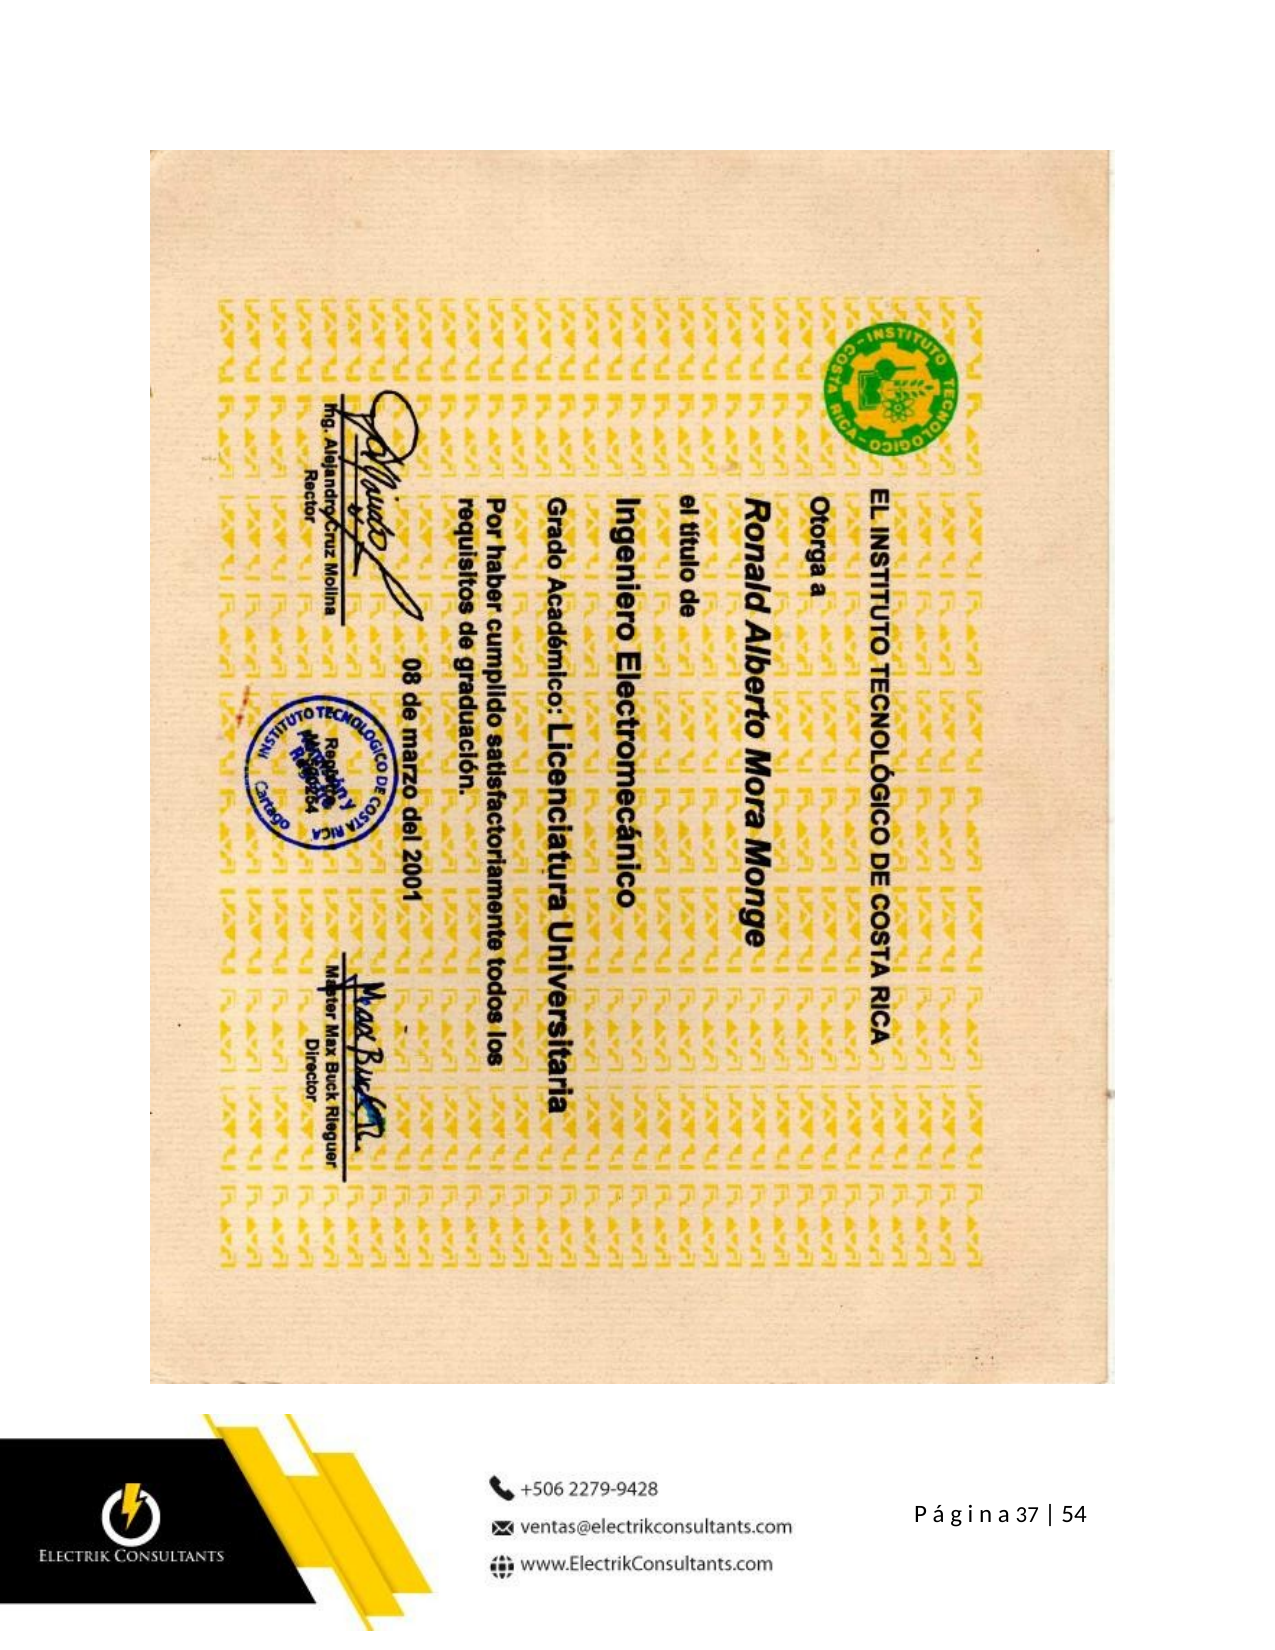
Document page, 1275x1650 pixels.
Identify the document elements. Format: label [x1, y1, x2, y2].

picture [0, 1414, 797, 1631]
picture [150, 150, 1115, 1384]
